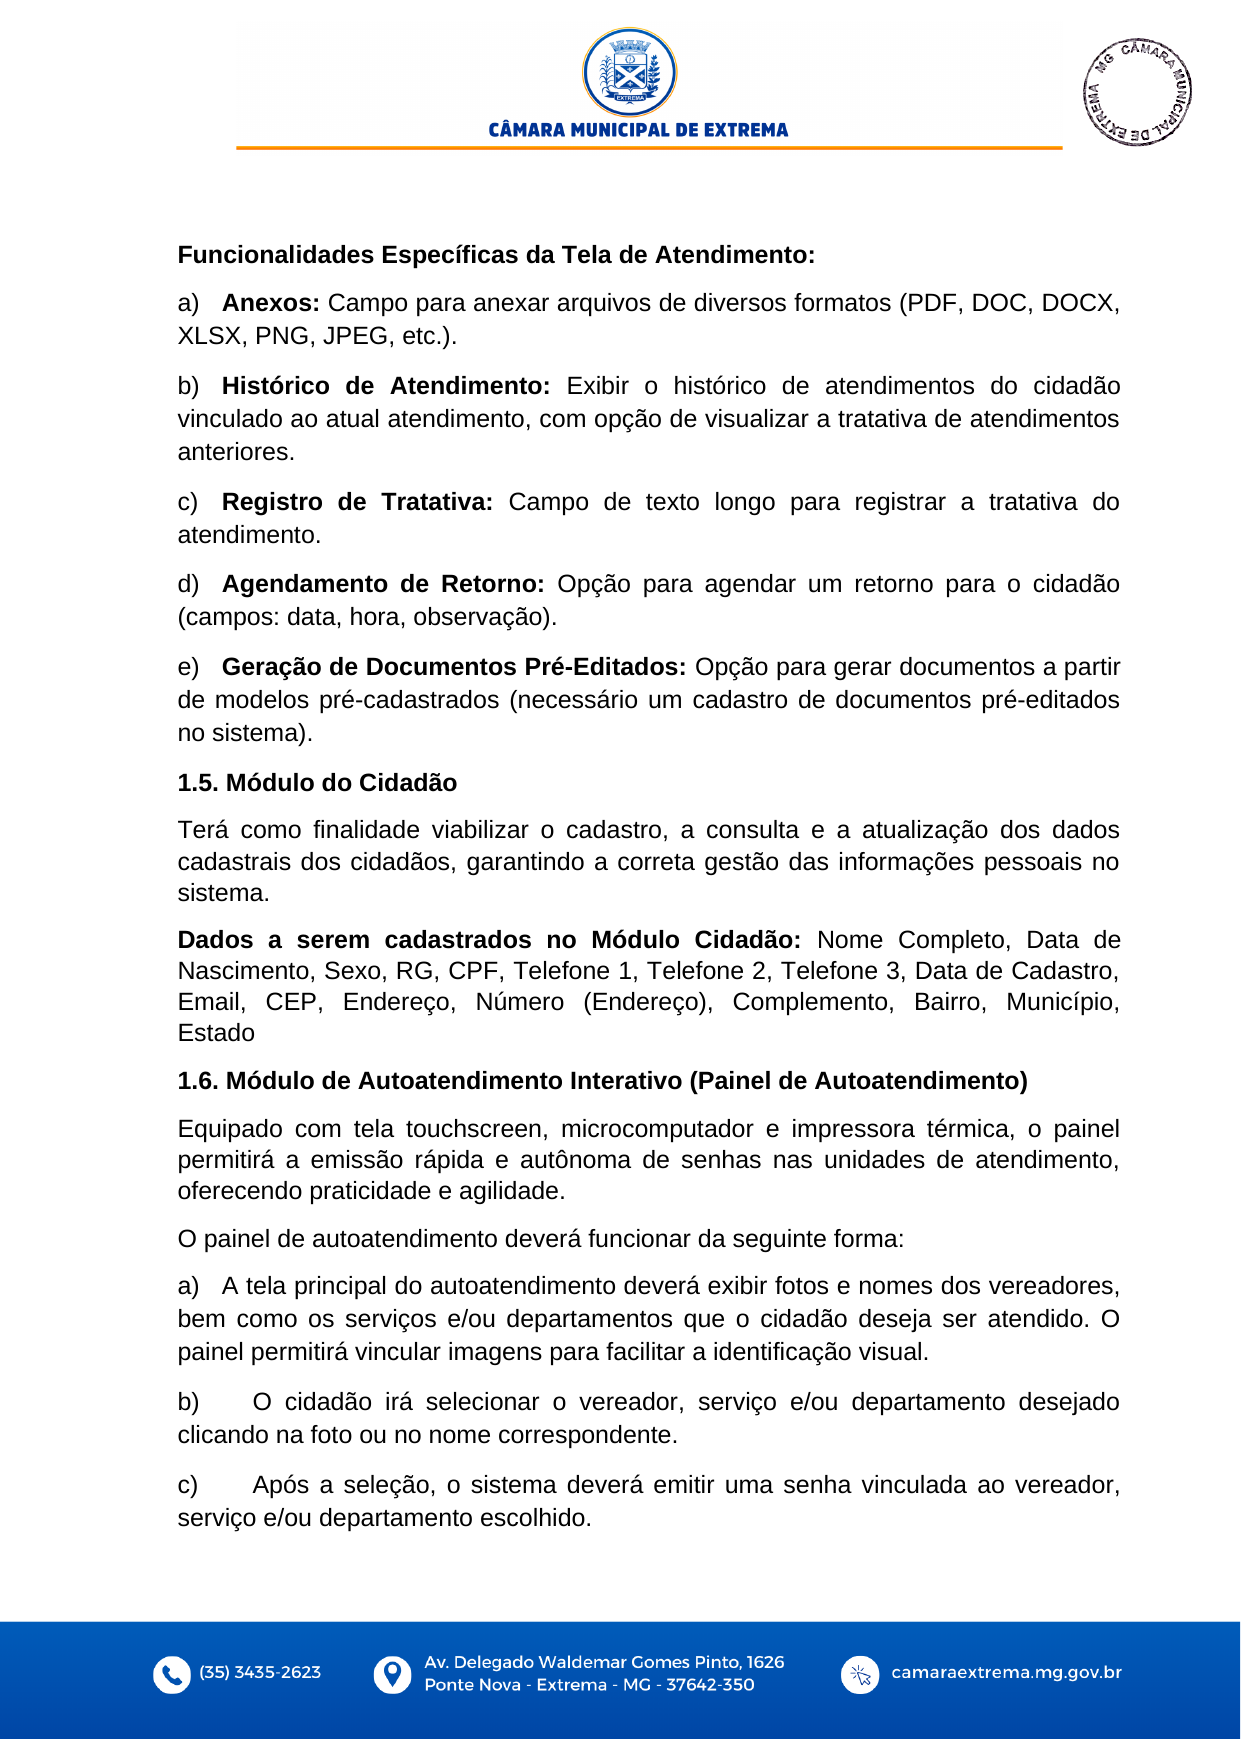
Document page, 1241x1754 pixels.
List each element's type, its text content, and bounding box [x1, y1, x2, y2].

text 1.6. Módulo de Autoatendimento Interativo (Painel de Autoatendimento) [177, 1066, 1122, 1095]
list Agendamento de Retorno: Opção para agendar um retorno para o cidadão (campos: data, hora, observação). [177, 569, 1122, 631]
list Histórico de Atendimento: Exibir o histórico de atendimentos do cidadão vinculado ao atual atendimento, com opção de visualizar a tratativa de atendimentos anteriores. [177, 371, 1122, 466]
picture [0, 1619, 1241, 1739]
list Geração de Documentos Pré-Editados: Opção para gerar documentos a partir de modelos pré-cadastrados (necessário um cadastro de documentos pré-editados no sistema). [177, 652, 1122, 747]
picture [236, 21, 1063, 156]
list Após a seleção, o sistema deverá emitir uma senha vinculada ao vereador, serviço e/ou departamento escolhido. [177, 1470, 1122, 1532]
list A tela principal do autoatendimento deverá exibir fotos e nomes dos vereadores, bem como os serviços e/ou departamentos que o cidadão deseja ser atendido. O painel permitirá vincular imagens para facilitar a identificação visual. [177, 1271, 1122, 1366]
text Funcionalidades Específicas da Tela de Atendimento: [177, 241, 1122, 269]
text Equipado com tela touchscreen, microcomputador e impressora térmica, o painel permitirá a emissão rápida e autônoma de senhas nas unidades de atendimento, oferecendo praticidade e agilidade. [177, 1114, 1122, 1205]
text Dados a serem cadastrados no Módulo Cidadão: Nome Completo, Data de Nascimento, Sexo, RG, CPF, Telefone 1, Telefone 2, Telefone 3, Data de Cadastro, Email, CEP, Endereço, Número (Endereço), Complemento, Bairro, Município, Estado [177, 925, 1122, 1047]
text 1.5. Módulo do Cidadão [177, 768, 1122, 797]
text O painel de autoatendimento deverá funcionar da seguinte forma: [177, 1224, 1122, 1252]
list Anexos: Campo para anexar arquivos de diversos formatos (PDF, DOC, DOCX, XLSX, PNG, JPEG, etc.). [177, 288, 1122, 350]
list Registro de Tratativa: Campo de texto longo para registrar a tratativa do atendimento. [177, 487, 1122, 548]
list O cidadão irá selecionar o vereador, serviço e/ou departamento desejado clicando na foto ou no nome correspondente. [177, 1387, 1122, 1449]
picture [1077, 30, 1198, 159]
text Terá como finalidade viabilizar o cadastro, a consulta e a atualização dos dados cadastrais dos cidadãos, garantindo a correta gestão das informações pessoais no sistema. [177, 816, 1122, 906]
